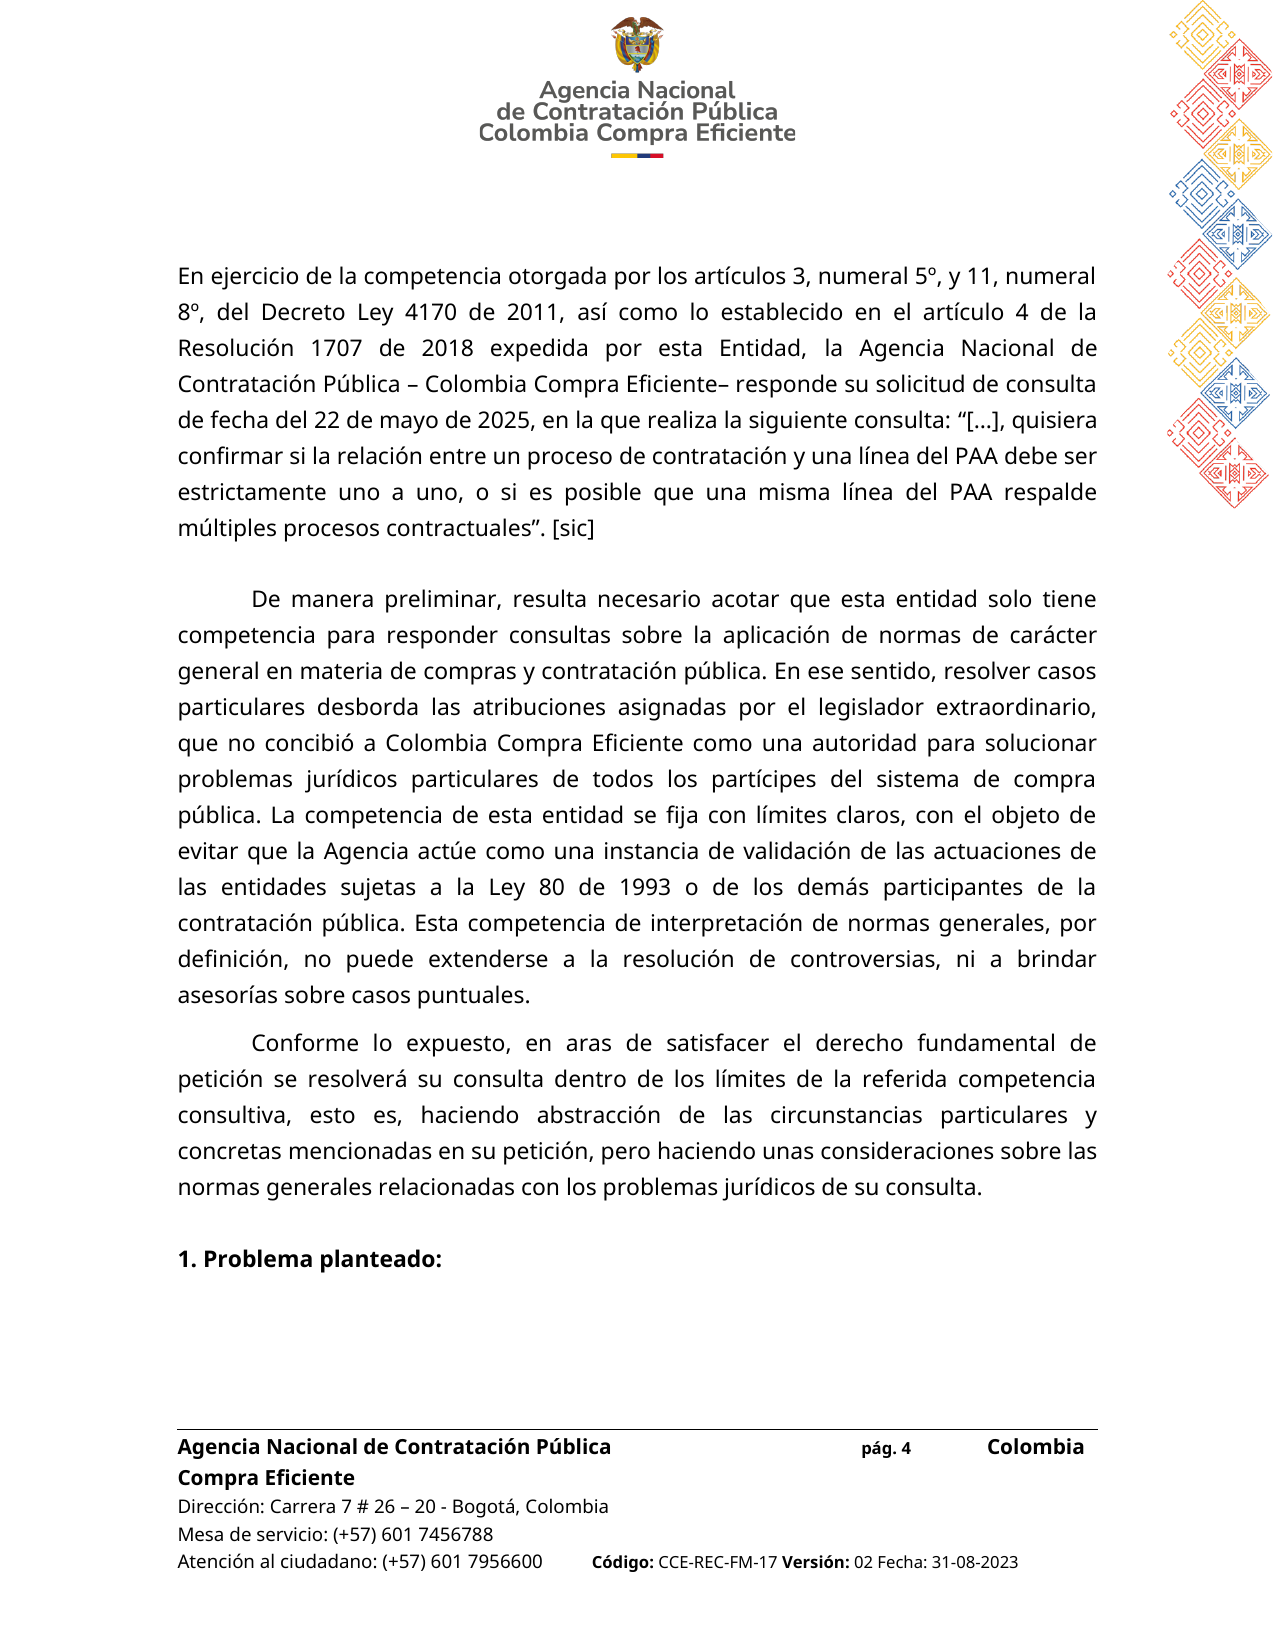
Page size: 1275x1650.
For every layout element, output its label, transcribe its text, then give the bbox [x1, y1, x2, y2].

picture [479, 17, 796, 158]
picture [1165, 0, 1272, 506]
text 1. Problema planteado: [177, 1243, 1098, 1274]
text De manera preliminar, resulta necesario acotar que esta entidad solo tiene competencia para responder consultas sobre la aplicación de normas de carácter general en materia de compras y contratación pública. En ese sentido, resolver casos particulares desborda las atribuciones asignadas por el legislador extraordinario, que no concibió a Colombia Compra Eficiente como una autoridad para solucionar problemas jurídicos particulares de todos los partícipes del sistema de compra pública. La competencia de esta entidad se fija con límites claros, con el objeto de evitar que la Agencia actúe como una instancia de validación de las actuaciones de las entidades sujetas a la Ley 80 de 1993 o de los demás participantes de la contratación pública. Esta competencia de interpretación de normas generales, por definición, no puede extenderse a la resolución de controversias, ni a brindar asesorías sobre casos puntuales. [177, 583, 1098, 1010]
text Conforme lo expuesto, en aras de satisfacer el derecho fundamental de petición se resolverá su consulta dentro de los límites de la referida competencia consultiva, esto es, haciendo abstracción de las circunstancias particulares y concretas mencionadas en su petición, pero haciendo unas consideraciones sobre las normas generales relacionadas con los problemas jurídicos de su consulta. [177, 1027, 1098, 1202]
text En ejercicio de la competencia otorgada por los artículos 3, numeral 5º, y 11, numeral 8º, del Decreto Ley 4170 de 2011, así como lo establecido en el artículo 4 de la Resolución 1707 de 2018 expedida por esta Entidad, la Agencia Nacional de Contratación Pública – Colombia Compra Eficiente– responde su solicitud de consulta de fecha del 22 de mayo de 2025, en la que realiza la siguiente consulta: “[…], quisiera confirmar si la relación entre un proceso de contratación y una línea del PAA debe ser estrictamente uno a uno, o si es posible que una misma línea del PAA respalde múltiples procesos contractuales”. [sic] [177, 260, 1098, 543]
